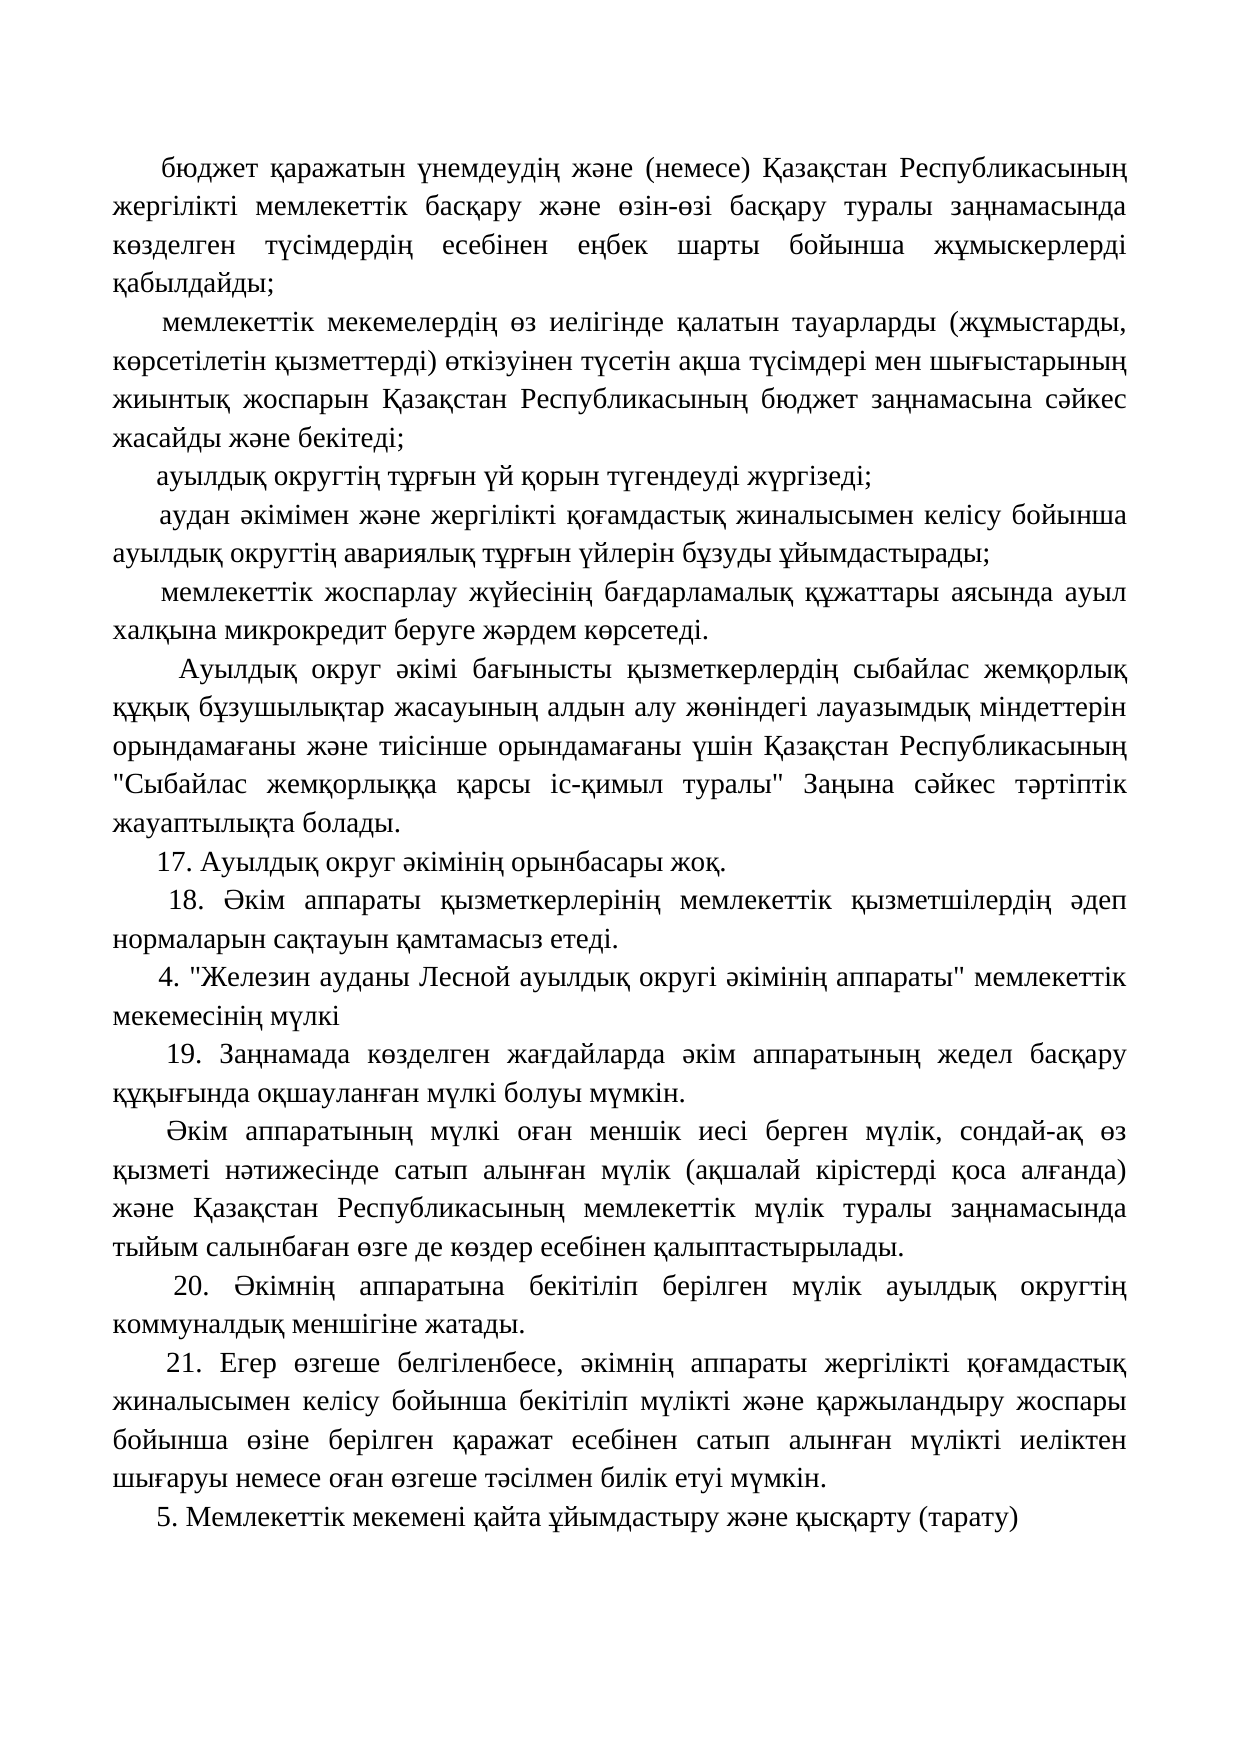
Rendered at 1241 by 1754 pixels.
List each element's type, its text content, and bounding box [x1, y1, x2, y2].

text бюджет қаражатын үнемдеудің және (немесе) Қазақстан Республикасының жергілікті мемлекеттік басқару және өзін-өзі басқару туралы заңнамасында көзделген түсімдердің есебінен еңбек шарты бойынша жұмыскерлерді қабылдайды; [112, 150, 1128, 299]
text мемлекеттік мекемелердің өз иелігінде қалатын тауарларды (жұмыстарды, көрсетілетін қызметтерді) өткізуінен түсетін ақша түсімдері мен шығыстарының жиынтық жоспарын Қазақстан Республикасының бюджет заңнамасына сәйкес жасайды және бекітеді; [112, 304, 1128, 453]
text 20. Әкімнің аппаратына бекітіліп берілген мүлік ауылдық округтің коммуналдық меншігіне жатады. [112, 1268, 1128, 1340]
text Әкім аппаратының мүлкі оған меншік иесі берген мүлік, сондай-ақ өз қызметі нәтижесінде сатып алынған мүлік (ақшалай кірістерді қоса алғанда) және Қазақстан Республикасының мемлекеттік мүлік туралы заңнамасында тыйым салынбаған өзге де көздер есебінен қалыптастырылады. [112, 1113, 1128, 1263]
text 18. Әкім аппараты қызметкерлерінің мемлекеттік қызметшілердің әдеп нормаларын сақтауын қамтамасыз етеді. [112, 882, 1128, 954]
text 17. Ауылдық округ әкімінің орынбасары жоқ. [112, 844, 1128, 877]
text 21. Егер өзгеше белгіленбесе, әкімнің аппараты жергілікті қоғамдастық жиналысымен келісу бойынша бекітіліп мүлікті және қаржыландыру жоспары бойынша өзіне берілген қаражат есебінен сатып алынған мүлікті иеліктен шығаруы немесе оған өзгеше тәсілмен билік етуі мүмкін. [112, 1345, 1128, 1494]
text 4. "Железин ауданы Лесной ауылдық округі әкімінің аппараты" мемлекеттік мекемесінің мүлкі [112, 959, 1128, 1031]
text 19. Заңнамада көзделген жағдайларда әкім аппаратының жедел басқару құқығында оқшауланған мүлкі болуы мүмкін. [112, 1036, 1128, 1108]
text мемлекеттік жоспарлау жүйесінің бағдарламалық құжаттары аясында ауыл халқына микрокредит беруге жәрдем көрсетеді. [112, 574, 1128, 646]
text 5. Мемлекеттік мекемені қайта ұйымдастыру және қысқарту (тарату) [112, 1499, 1128, 1532]
text Ауылдық округ әкімі бағынысты қызметкерлердің сыбайлас жемқорлық құқық бұзушылықтар жасауының алдын алу жөніндегі лауазымдық міндеттерін орындамағаны және тиісінше орындамағаны үшін Қазақстан Республикасының "Сыбайлас жемқорлыққа қарсы іс-қимыл туралы" Заңына сәйкес тәртіптік жауаптылықта болады. [112, 651, 1128, 839]
text аудан әкімімен және жергілікті қоғамдастық жиналысымен келісу бойынша ауылдық округтiң авариялық тұрғын үйлерін бұзуды ұйымдастырады; [112, 497, 1128, 569]
text ауылдық округтiң тұрғын үй қорын түгендеуді жүргізеді; [112, 458, 1128, 492]
